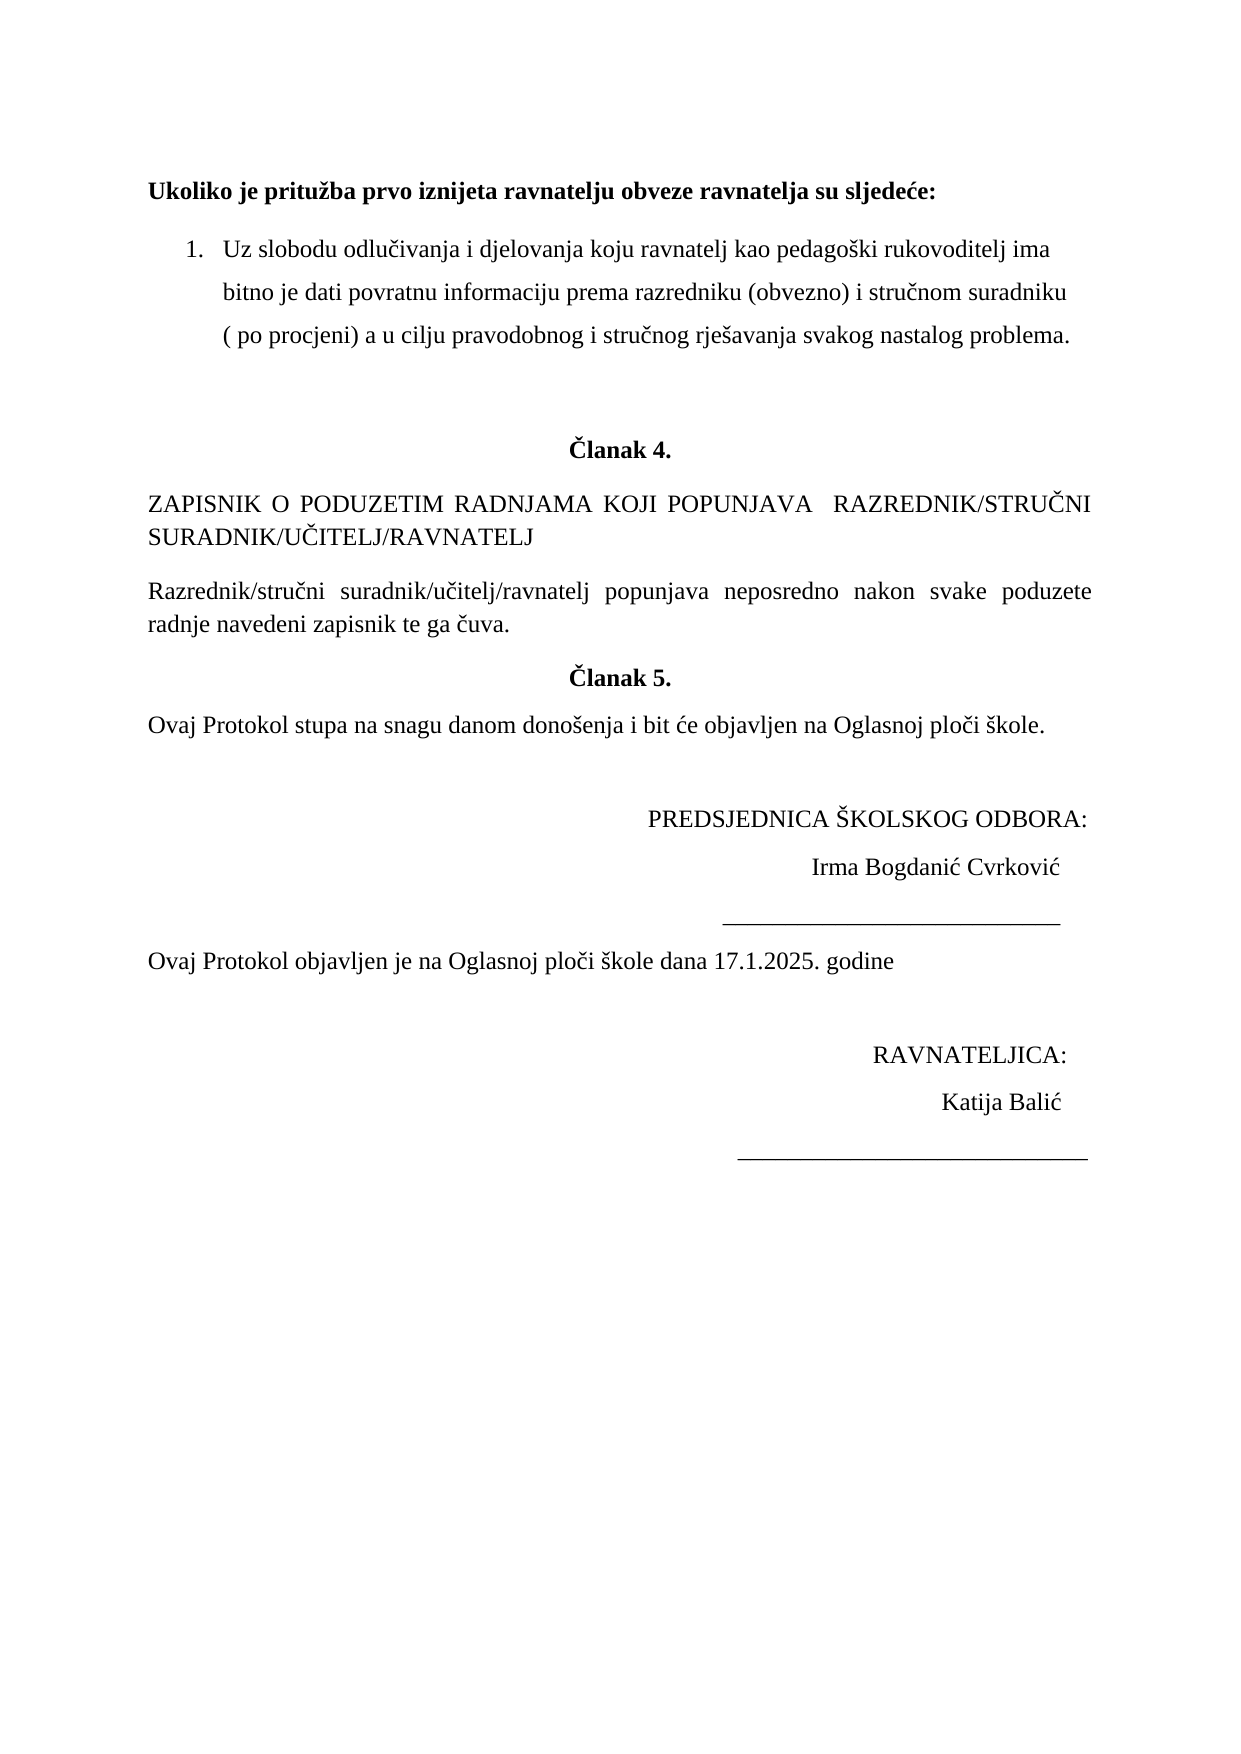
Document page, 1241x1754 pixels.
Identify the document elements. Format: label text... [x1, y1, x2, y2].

text Ovaj Protokol stupa na snagu danom donošenja i bit će objavljen na Oglasnoj ploči škole. [148, 710, 1093, 739]
text RAVNATELJICA: [148, 1040, 1093, 1069]
text Irma Bogdanić Cvrković [148, 852, 1093, 880]
text Razrednik/stručni suradnik/učitelj/ravnatelj popunjava neposredno nakon svake poduzete radnje navedeni zapisnik te ga čuva. [148, 576, 1093, 638]
text Ovaj Protokol objavljen je na Oglasnoj ploči škole dana 17.1.2025. godine [148, 946, 1093, 974]
text PREDSJEDNICA ŠKOLSKOG ODBORA: [148, 804, 1093, 833]
text Članak 5. [148, 663, 1093, 691]
text Članak 4. [148, 435, 1093, 464]
text ____________________________ [148, 1134, 1093, 1163]
text ZAPISNIK O PODUZETIM RADNJAMA KOJI POPUNJAVA RAZREDNIK/STRUČNI SURADNIK/UČITELJ/RAVNATELJ [148, 489, 1093, 551]
text Ukoliko je pritužba prvo iznijeta ravnatelju obveze ravnatelja su sljedeće: [148, 176, 1093, 205]
list Uz slobodu odlučivanja i djelovanja koju ravnatelj kao pedagoški rukovoditelj ima bitno je dati povratnu informaciju prema razredniku (obvezno) i stručnom suradniku ( po procjeni) a u cilju pravodobnog i stručnog rješavanja svakog nastalog problema. [185, 234, 1093, 349]
text Katija Balić [148, 1087, 1093, 1116]
text ___________________________ [148, 899, 1093, 927]
